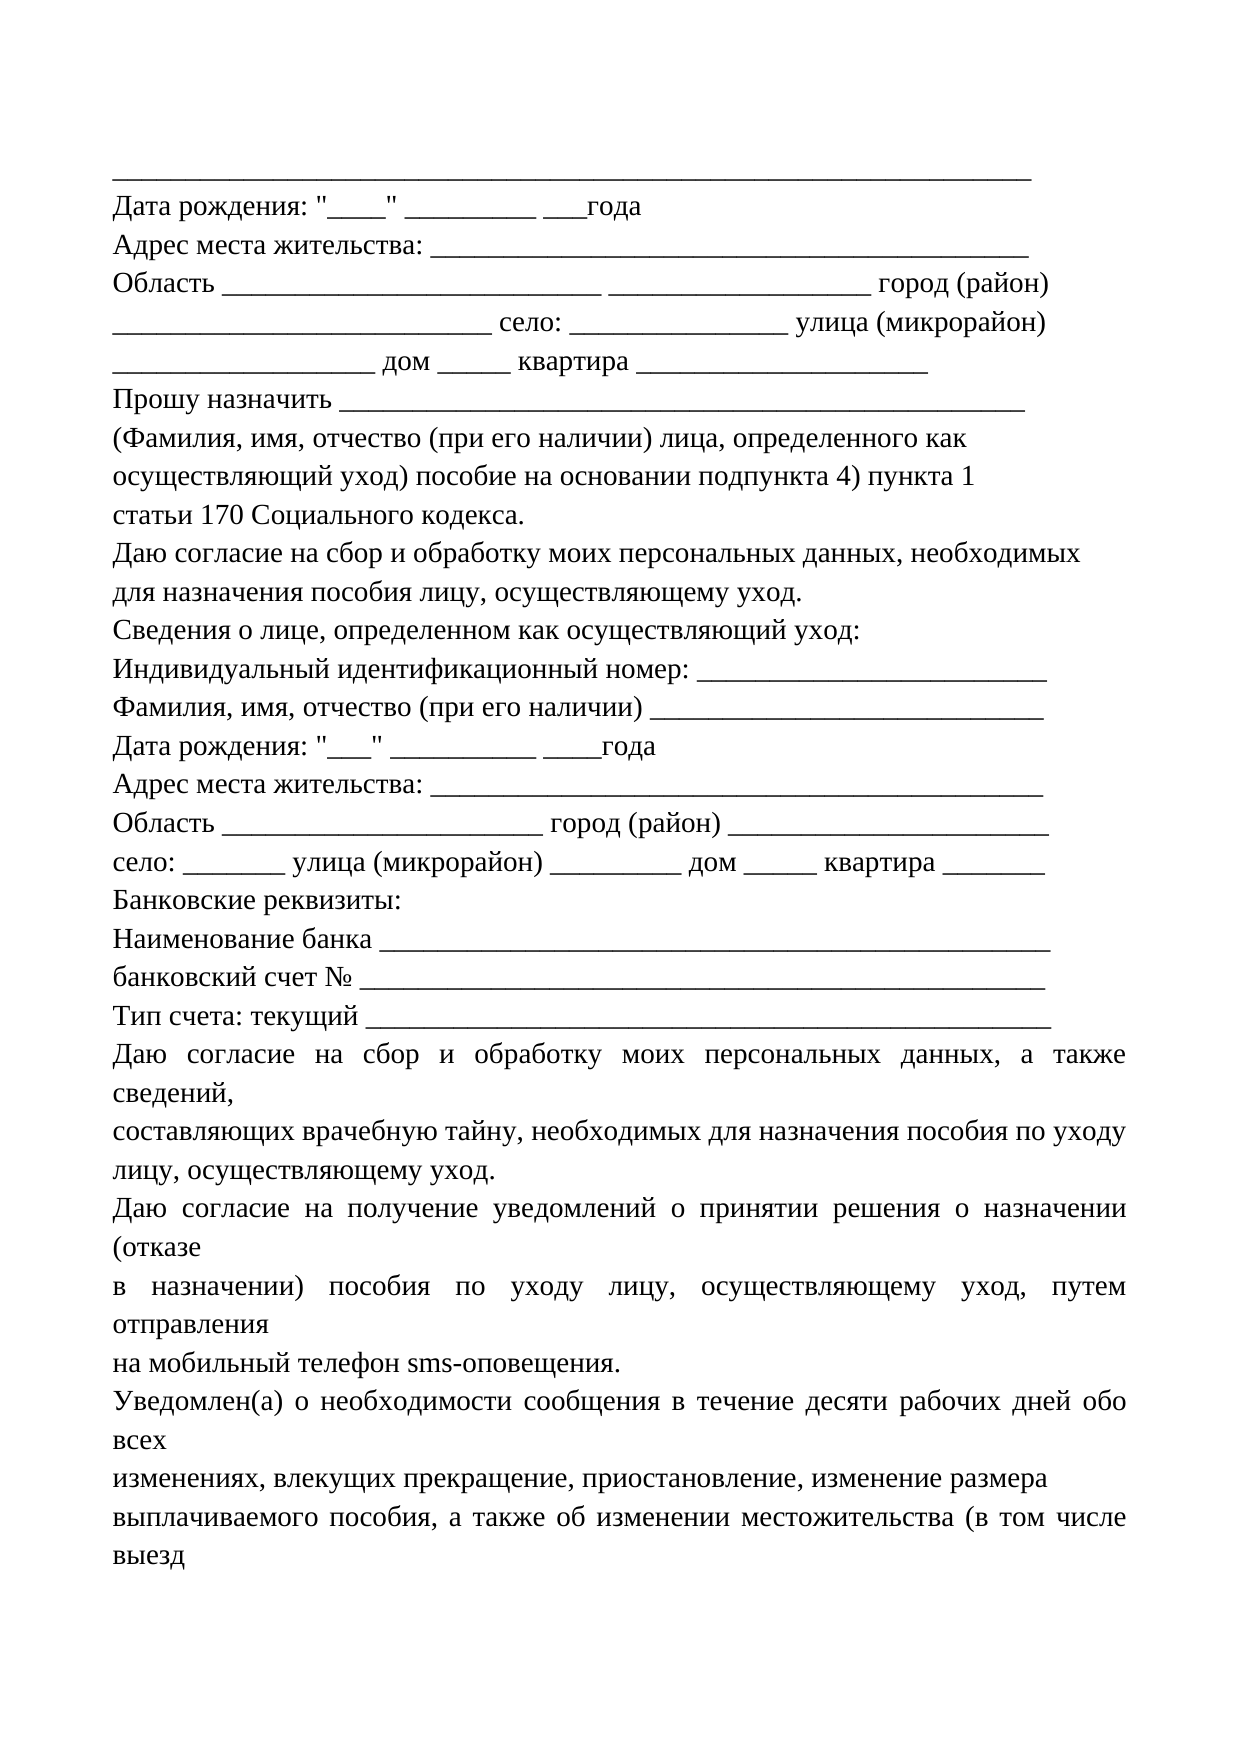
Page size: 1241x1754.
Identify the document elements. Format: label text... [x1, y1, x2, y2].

text Даю согласие на сбор и обработку моих персональных данных, а также сведений, [112, 1036, 1128, 1108]
text изменениях, влекущих прекращение, приостановление, изменение размера [112, 1460, 1128, 1494]
text Сведения о лице, определенном как осуществляющий уход: [112, 612, 1128, 646]
text Даю согласие на получение уведомлений о принятии решения о назначении (отказе [112, 1191, 1128, 1263]
text осуществляющий уход) пособие на основании подпункта 4) пункта 1 [112, 458, 1128, 492]
text Адрес места жительства: __________________________________________ [112, 767, 1128, 800]
text выплачиваемого пособия, а также об изменении местожительства (в том числе выезд [112, 1499, 1128, 1571]
text Наименование банка ______________________________________________ [112, 921, 1128, 954]
text Тип счета: текущий _______________________________________________ [112, 998, 1128, 1031]
text Адрес места жительства: _________________________________________ [112, 227, 1128, 261]
text лицу, осуществляющему уход. [112, 1152, 1128, 1186]
text на мобильный телефон sms-оповещения. [112, 1345, 1128, 1378]
text Дата рождения: "___" __________ ____года [112, 728, 1128, 762]
text статьи 170 Социального кодекса. [112, 497, 1128, 530]
text __________________ дом _____ квартира ____________________ [112, 343, 1128, 376]
text Банковские реквизиты: [112, 882, 1128, 916]
text банковский счет № _______________________________________________ [112, 959, 1128, 993]
text __________________________ село: _______________ улица (микрорайон) [112, 304, 1128, 338]
text Даю согласие на сбор и обработку моих персональных данных, необходимых [112, 535, 1128, 569]
text Область ______________________ город (район) ______________________ [112, 805, 1128, 839]
text составляющих врачебную тайну, необходимых для назначения пособия по уходу [112, 1113, 1128, 1147]
text село: _______ улица (микрорайон) _________ дом _____ квартира _______ [112, 844, 1128, 877]
text Дата рождения: "____" _________ ___года [112, 188, 1128, 222]
text Область __________________________ __________________ город (район) [112, 266, 1128, 299]
text _______________________________________________________________ [112, 150, 1128, 183]
text для назначения пособия лицу, осуществляющему уход. [112, 574, 1128, 607]
text Индивидуальный идентификационный номер: ________________________ [112, 651, 1128, 684]
text (Фамилия, имя, отчество (при его наличии) лица, определенного как [112, 420, 1128, 453]
text Уведомлен(а) о необходимости сообщения в течение десяти рабочих дней обо всех [112, 1383, 1128, 1455]
text Прошу назначить _______________________________________________ [112, 381, 1128, 415]
text Фамилия, имя, отчество (при его наличии) ___________________________ [112, 689, 1128, 723]
text в назначении) пособия по уходу лицу, осуществляющему уход, путем отправления [112, 1268, 1128, 1340]
